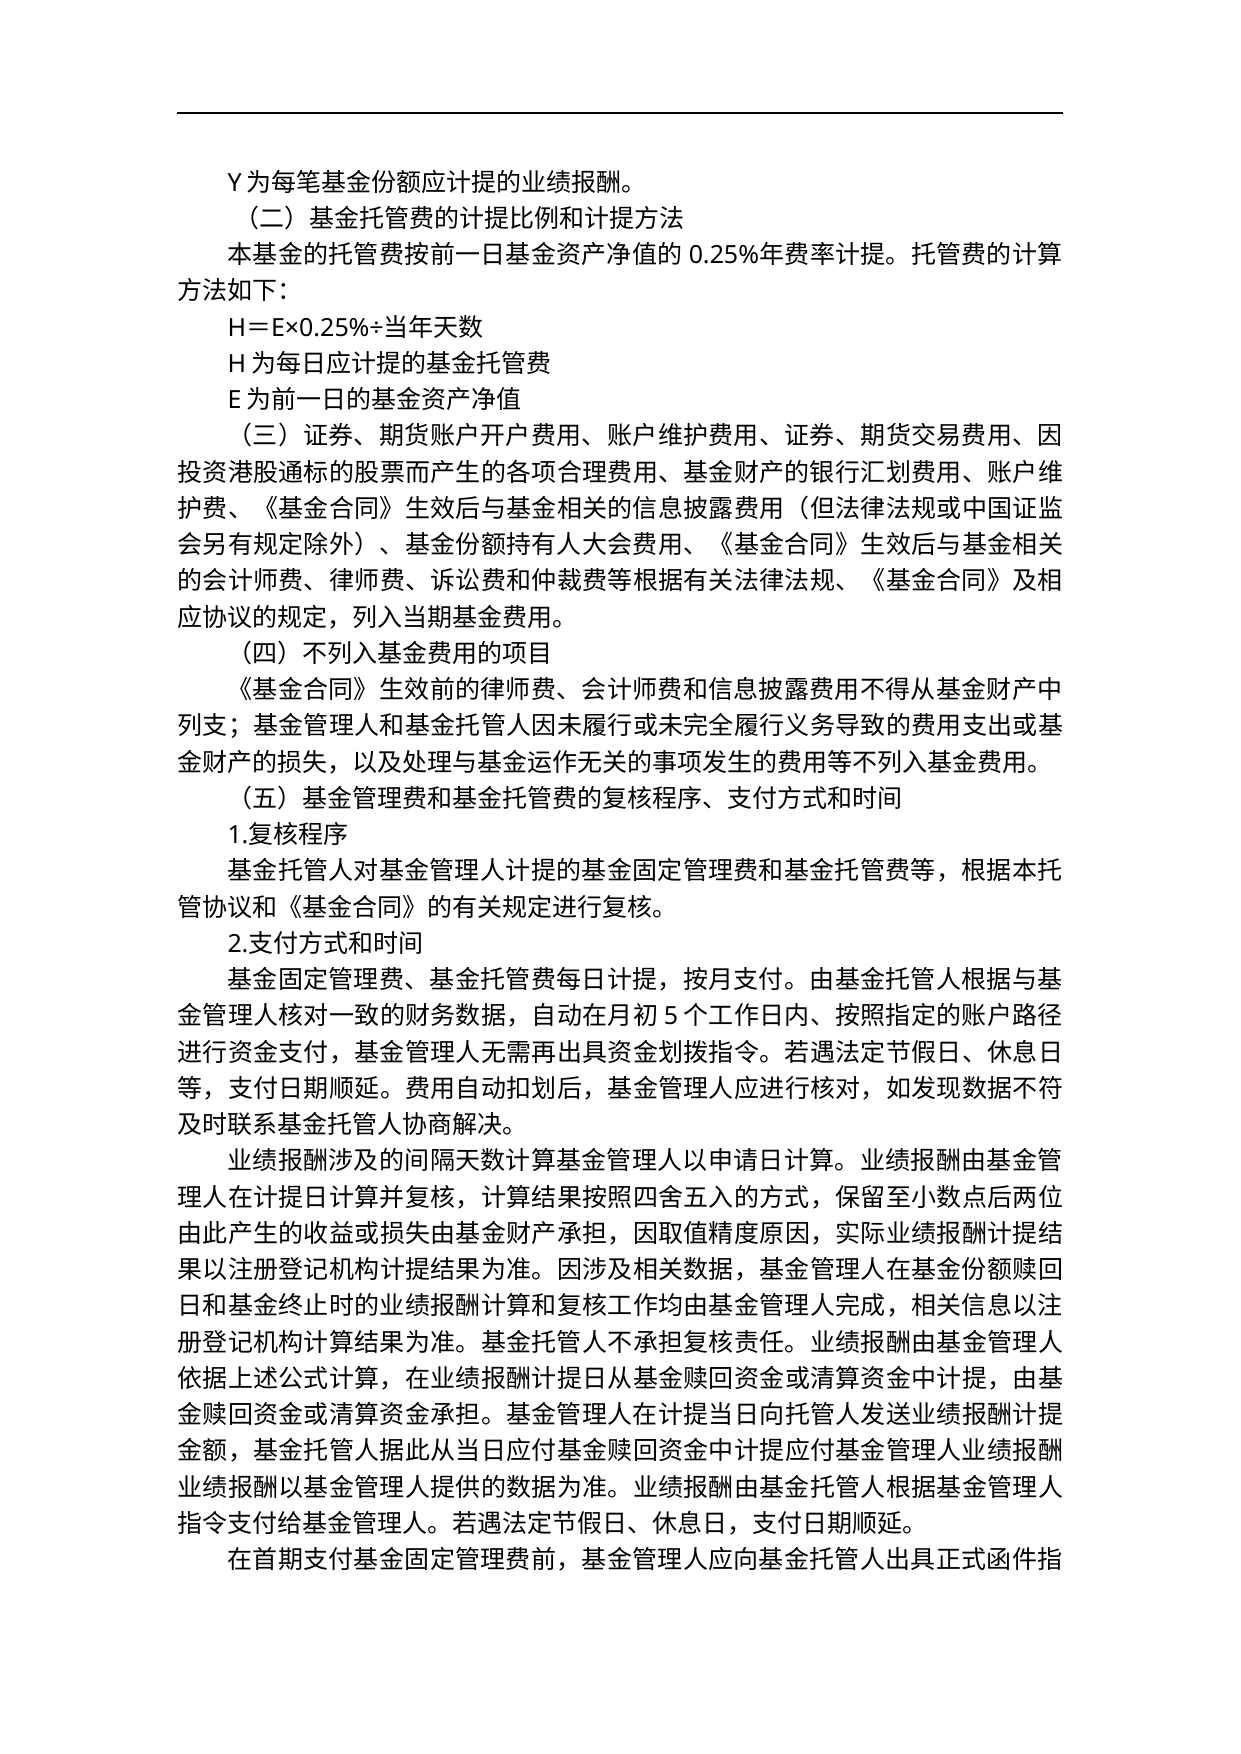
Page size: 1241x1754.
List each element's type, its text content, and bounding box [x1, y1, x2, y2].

text （三）证券、期货账户开户费用、账户维护费用、证券、期货交易费用、因投资港股通标的股票而产生的各项合理费用、基金财产的银行汇划费用、账户维护费、《基金合同》生效后与基金相关的信息披露费用（但法律法规或中国证监会另有规定除外）、基金份额持有人大会费用、《基金合同》生效后与基金相关的会计师费、律师费、诉讼费和仲裁费等根据有关法律法规、《基金合同》及相应协议的规定，列入当期基金费用。 [177, 416, 1063, 633]
text （五）基金管理费和基金托管费的复核程序、支付方式和时间 [177, 778, 1063, 814]
text H＝E×0.25%÷当年天数 [177, 307, 1063, 343]
text 本基金的托管费按前一日基金资产净值的0.25%年费率计提。托管费的计算方法如下： [177, 234, 1063, 307]
text （二）基金托管费的计提比例和计提方法 [177, 198, 1063, 234]
text 1.复核程序 [177, 814, 1063, 851]
text 《基金合同》生效前的律师费、会计师费和信息披露费用不得从基金财产中列支；基金管理人和基金托管人因未履行或未完全履行义务导致的费用支出或基金财产的损失，以及处理与基金运作无关的事项发生的费用等不列入基金费用。 [177, 669, 1063, 778]
text H为每日应计提的基金托管费 [177, 343, 1063, 379]
text E为前一日的基金资产净值 [177, 379, 1063, 416]
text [177, 1539, 1063, 1576]
text 基金托管人对基金管理人计提的基金固定管理费和基金托管费等，根据本托管协议和《基金合同》的有关规定进行复核。 [177, 851, 1063, 923]
text 2.支付方式和时间 [177, 923, 1063, 959]
text 基金固定管理费、基金托管费每日计提，按月支付。由基金托管人根据与基金管理人核对一致的财务数据，自动在月初5个工作日内、按照指定的账户路径进行资金支付，基金管理人无需再出具资金划拨指令。若遇法定节假日、休息日等，支付日期顺延。费用自动扣划后，基金管理人应进行核对，如发现数据不符，及时联系基金托管人协商解决。 [177, 959, 1063, 1141]
text 业绩报酬涉及的间隔天数计算基金管理人以申请日计算。业绩报酬由基金管理人在计提日计算并复核，计算结果按照四舍五入的方式，保留至小数点后两位，由此产生的收益或损失由基金财产承担，因取值精度原因，实际业绩报酬计提结果以注册登记机构计提结果为准。因涉及相关数据，基金管理人在基金份额赎回日和基金终止时的业绩报酬计算和复核工作均由基金管理人完成，相关信息以注册登记机构计算结果为准。基金托管人不承担复核责任。业绩报酬由基金管理人依据上述公式计算，在业绩报酬计提日从基金赎回资金或清算资金中计提，由基金赎回资金或清算资金承担。基金管理人在计提当日向托管人发送业绩报酬计提金额，基金托管人据此从当日应付基金赎回资金中计提应付基金管理人业绩报酬。业绩报酬以基金管理人提供的数据为准。业绩报酬由基金托管人根据基金管理人指令支付给基金管理人。若遇法定节假日、休息日，支付日期顺延。 [177, 1141, 1063, 1539]
text （四）不列入基金费用的项目 [177, 633, 1063, 669]
text Y为每笔基金份额应计提的业绩报酬。 [177, 162, 1063, 198]
